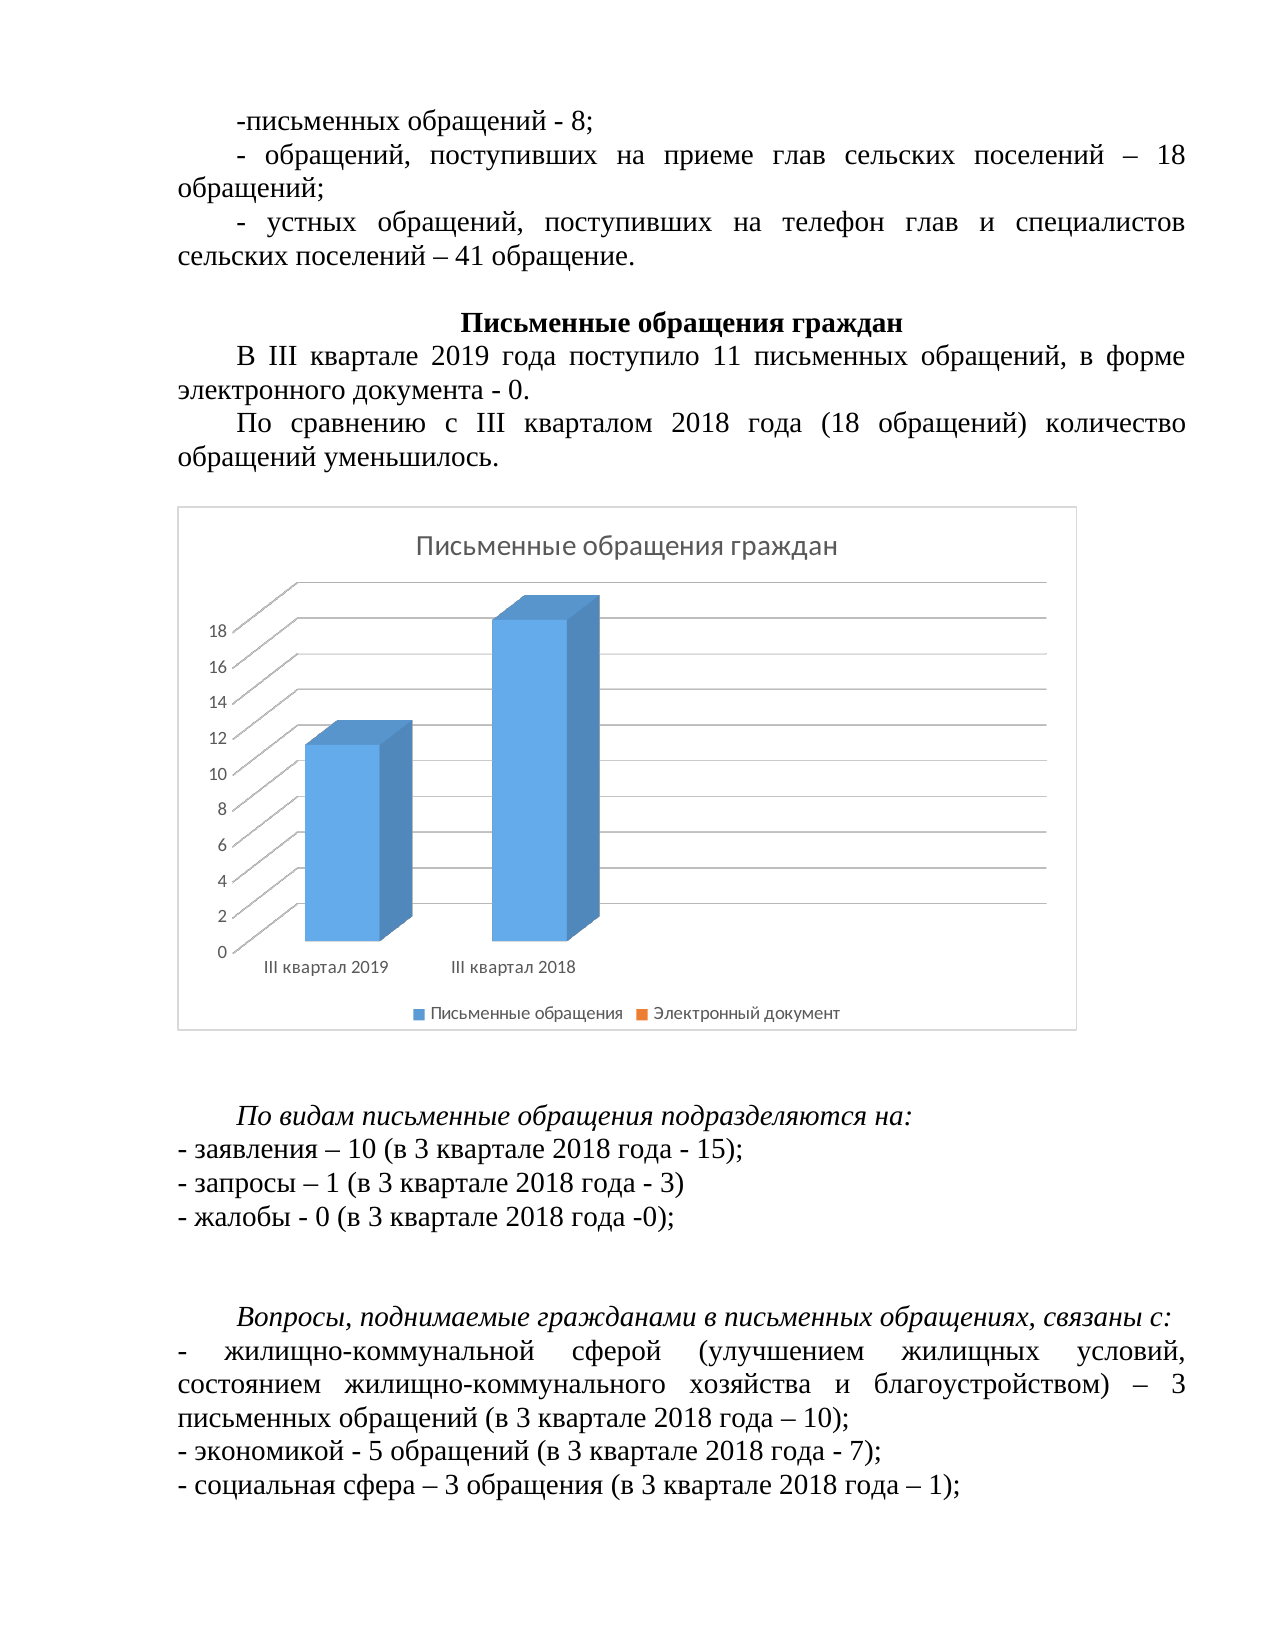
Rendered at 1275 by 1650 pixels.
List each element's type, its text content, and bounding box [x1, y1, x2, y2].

text - жалобы - 0 (в 3 квартале 2018 года -0); [177, 1199, 1186, 1232]
text Письменные обращения граждан [177, 305, 1186, 338]
text В III квартале 2019 года поступило 11 письменных обращений, в форме электронного документа - 0. [177, 338, 1186, 405]
text - запросы – 1 (в 3 квартале 2018 года - 3) [177, 1165, 1186, 1199]
text - устных обращений, поступивших на телефон глав и специалистов сельских поселений – 41 обращение. [177, 204, 1186, 271]
text По сравнению с III кварталом 2018 года (18 обращений) количество обращений уменьшилось. [177, 405, 1186, 472]
text - социальная сфера – 3 обращения (в 3 квартале 2018 года – 1); [177, 1467, 1186, 1501]
text Вопросы, поднимаемые гражданами в письменных обращениях, связаны с: [177, 1299, 1186, 1333]
text - заявления – 10 (в 3 квартале 2018 года - 15); [177, 1132, 1186, 1165]
text По видам письменные обращения подразделяются на: [177, 1098, 1186, 1132]
text - экономикой - 5 обращений (в 3 квартале 2018 года - 7); [177, 1433, 1186, 1467]
text - обращений, поступивших на приеме глав сельских поселений – 18 обращений; [177, 137, 1186, 204]
text - жилищно-коммунальной сферой (улучшением жилищных условий, состоянием жилищно-коммунального хозяйства и благоустройством) – 3 письменных обращений (в 3 квартале 2018 года – 10); [177, 1333, 1186, 1433]
text -письменных обращений - 8; [177, 103, 1186, 137]
